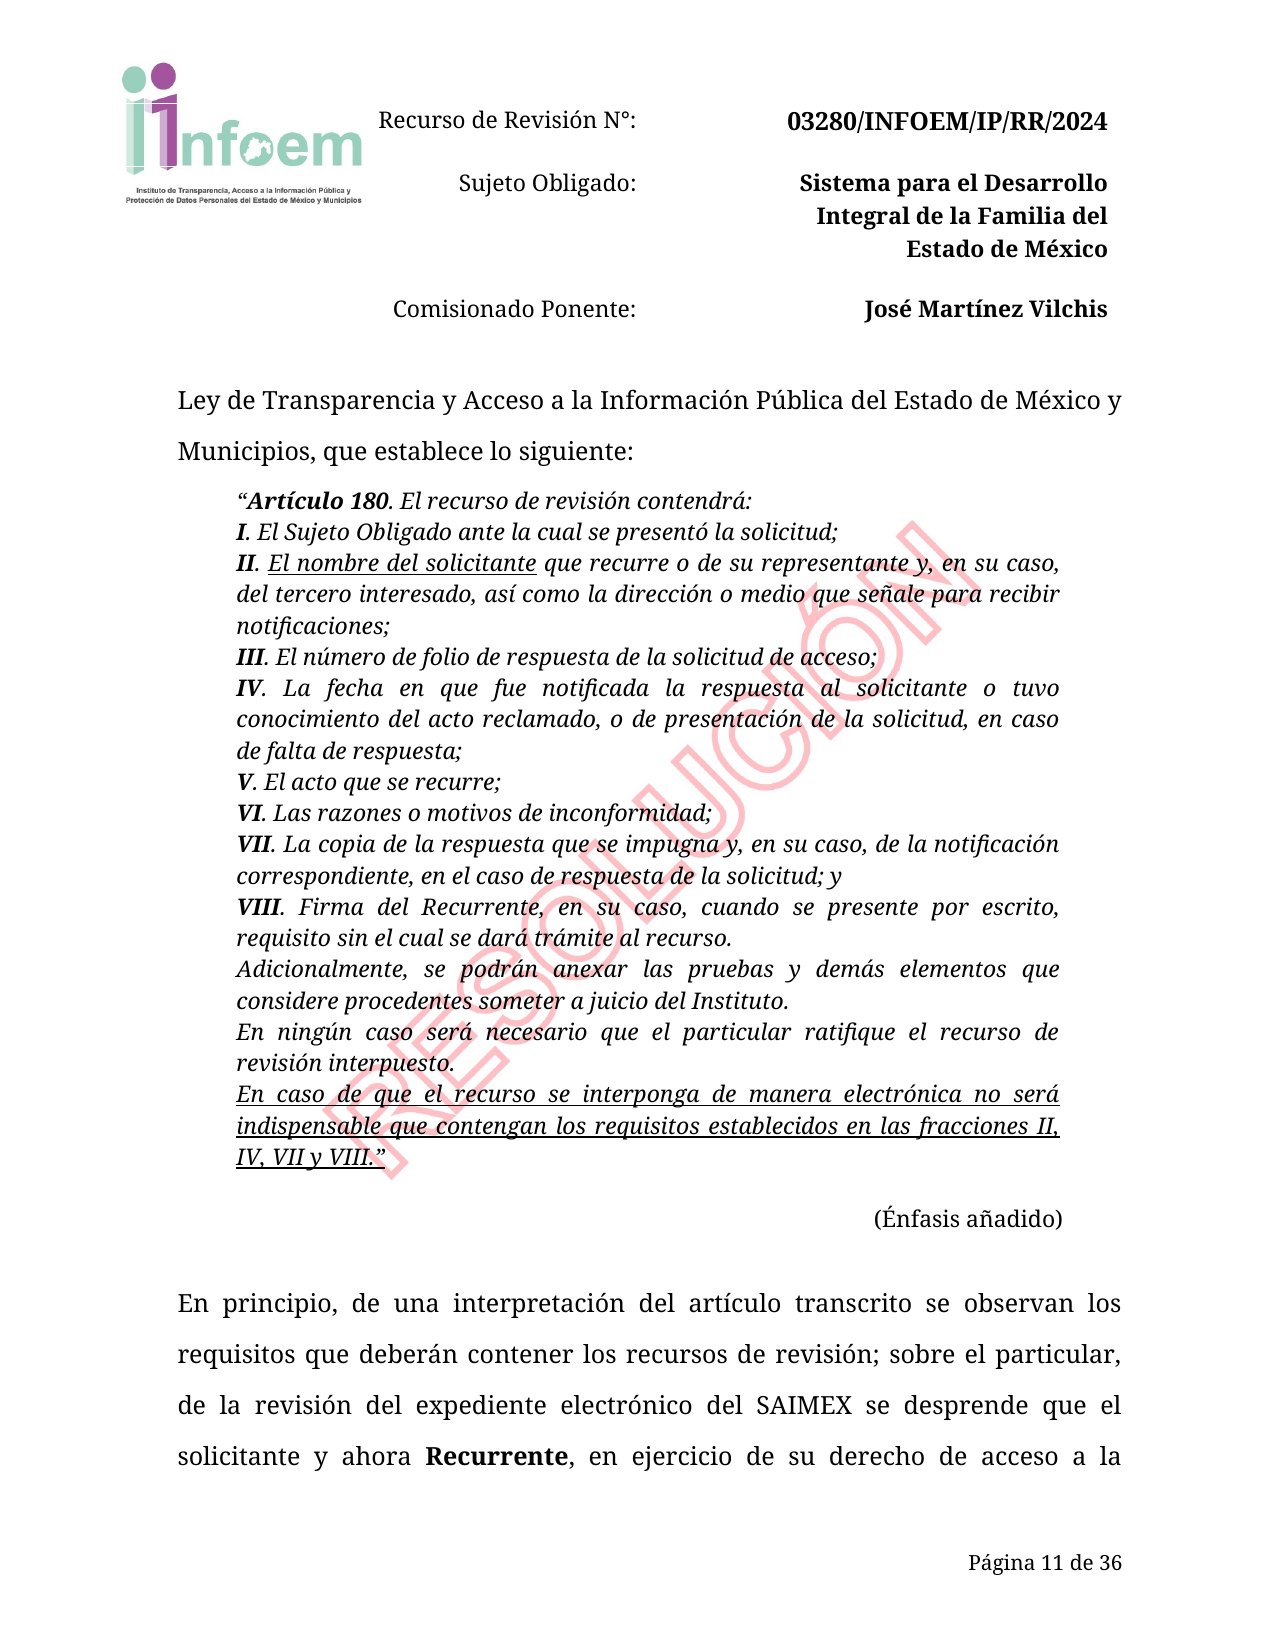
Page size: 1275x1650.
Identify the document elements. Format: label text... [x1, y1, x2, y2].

text V. El acto que se recurre; [236, 766, 1063, 797]
text (Énfasis añadido) [236, 1203, 1063, 1235]
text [177, 1286, 1122, 1473]
text VI. Las razones o motivos de inconformidad; [236, 797, 1063, 828]
picture [3, 2, 1268, 1650]
text I. El Sujeto Obligado ante la cual se presentó la solicitud; [236, 516, 1063, 547]
text II. El nombre del solicitante que recurre o de su representante y, en su caso, del tercero interesado, así como la dirección o medio que señale para recibir notificaciones; [236, 547, 1063, 641]
text En ningún caso será necesario que el particular ratifique el recurso de revisión interpuesto. [236, 1016, 1063, 1078]
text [177, 383, 1122, 468]
text “Artículo 180. El recurso de revisión contendrá: [236, 485, 1063, 516]
text Adicionalmente, se podrán anexar las pruebas y demás elementos que considere procedentes someter a juicio del Instituto. [236, 953, 1063, 1016]
text En caso de que el recurso se interponga de manera electrónica no será indispensable que contengan los requisitos establecidos en las fracciones II, IV, VII y VIII.” [236, 1078, 1063, 1172]
text VII. La copia de la respuesta que se impugna y, en su caso, de la notificación correspondiente, en el caso de respuesta de la solicitud; y [236, 828, 1063, 891]
text IV. La fecha en que fue notificada la respuesta al solicitante o tuvo conocimiento del acto reclamado, o de presentación de la solicitud, en caso de falta de respuesta; [236, 672, 1063, 766]
text III. El número de folio de respuesta de la solicitud de acceso; [236, 641, 1063, 672]
text VIII. Firma del Recurrente, en su caso, cuando se presente por escrito, requisito sin el cual se dará trámite al recurso. [236, 891, 1063, 953]
